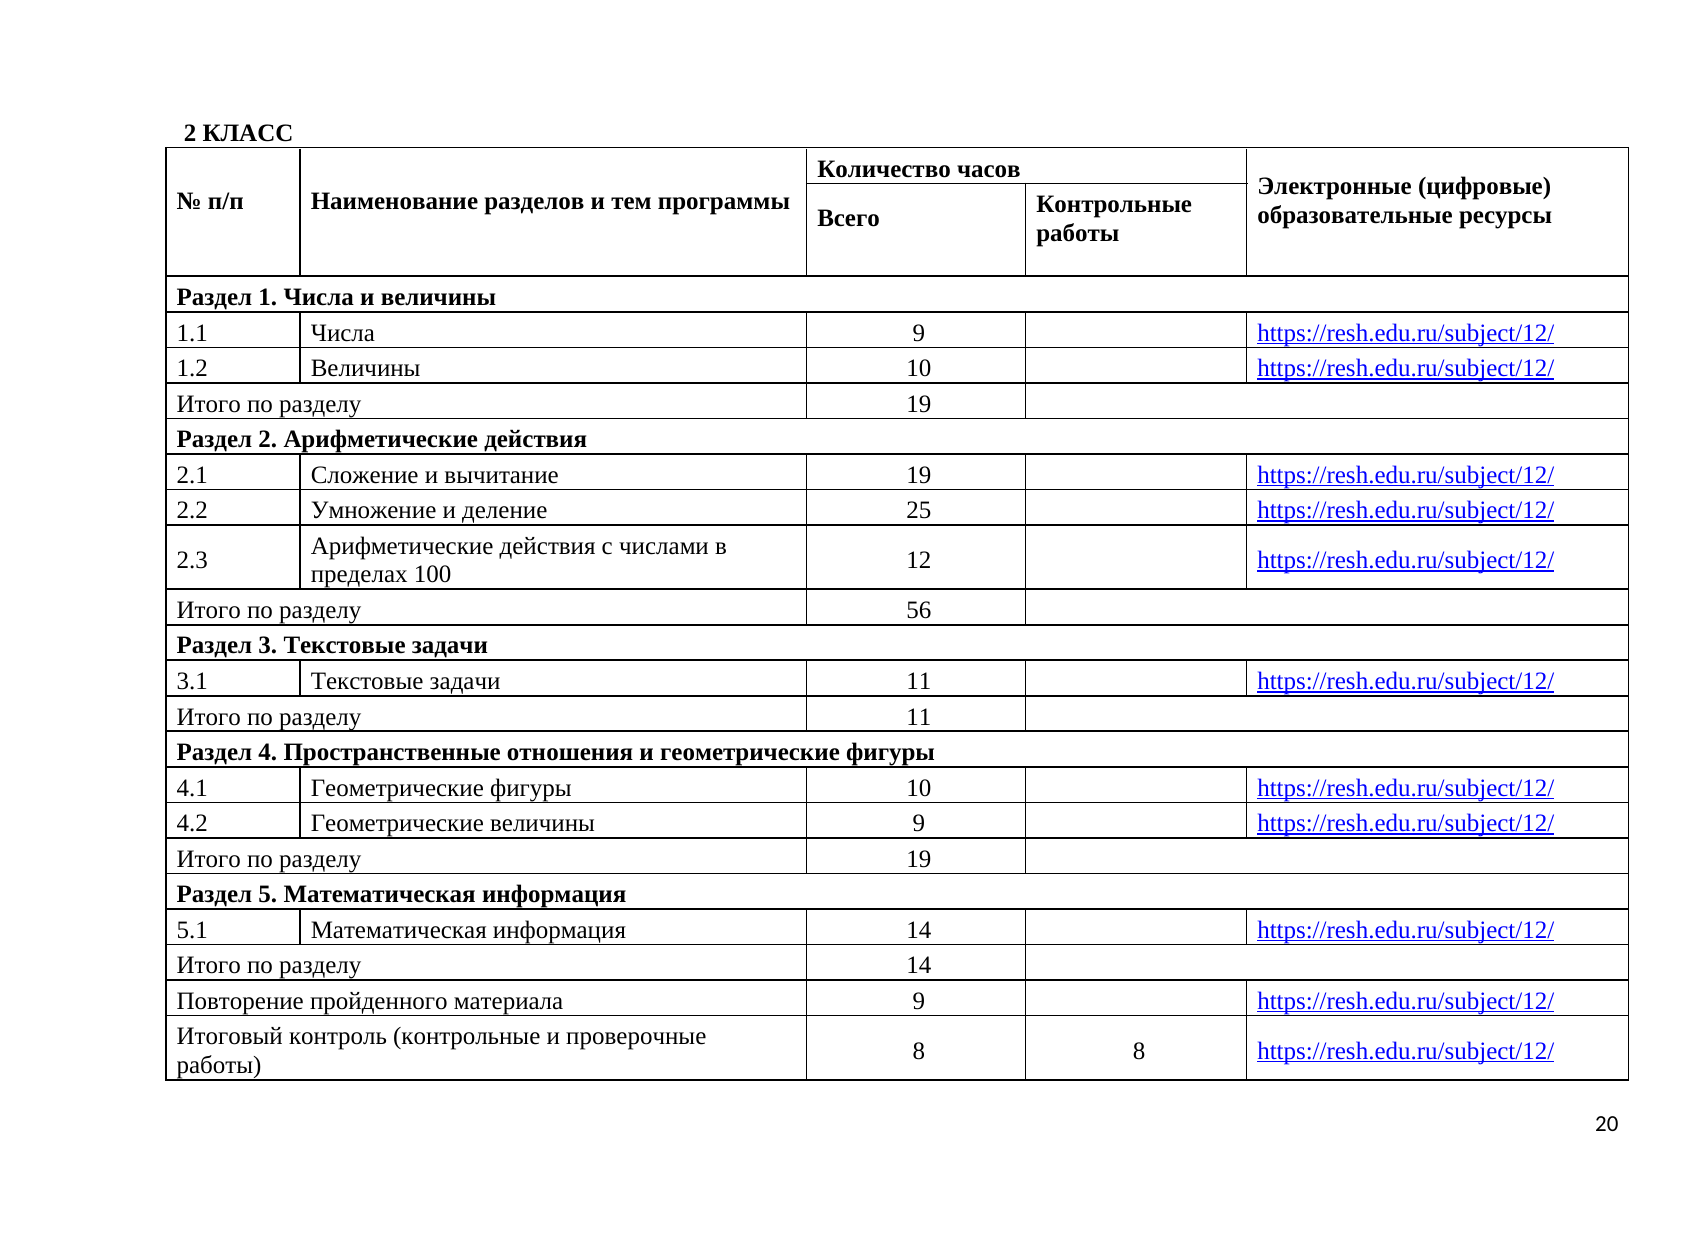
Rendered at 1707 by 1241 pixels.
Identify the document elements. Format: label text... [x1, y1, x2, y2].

table_header № п/п [167, 148, 300, 275]
table_cell https://resh.edu.ru/subject/12/ [1247, 526, 1628, 588]
table_cell Числа [301, 313, 806, 346]
table_cell 10 [807, 768, 1025, 801]
table_cell https://resh.edu.ru/subject/12/ [1247, 490, 1628, 524]
table_cell 9 [807, 981, 1025, 1014]
table_cell 12 [807, 526, 1025, 588]
table_cell https://resh.edu.ru/subject/12/ [1247, 348, 1628, 382]
table_cell Текстовые задачи [301, 661, 806, 695]
table_header Электронные (цифровые) образовательные ресурсы [1247, 148, 1628, 275]
table_cell [1026, 384, 1628, 417]
table_cell 8 [1026, 1016, 1246, 1079]
table_cell Величины [301, 348, 806, 382]
table_cell [1026, 590, 1628, 624]
table_cell 5.1 [167, 910, 299, 943]
table_cell Итоговый контроль (контрольные и проверочные работы) [167, 1016, 806, 1079]
table_cell Раздел 3. Текстовые задачи [167, 626, 1628, 659]
table_cell Геометрические величины [301, 803, 806, 837]
table_cell 4.2 [167, 803, 299, 837]
table_cell [1026, 839, 1628, 872]
table_header Количество часов [807, 148, 1246, 182]
table_cell 14 [807, 910, 1025, 943]
table_cell 19 [807, 455, 1025, 488]
table_cell https://resh.edu.ru/subject/12/ [1247, 803, 1628, 837]
table_cell Повторение пройденного материала [167, 981, 806, 1014]
table_cell 25 [807, 490, 1025, 524]
table_cell 1.1 [167, 313, 299, 346]
table_cell 14 [807, 945, 1025, 979]
table_cell 11 [807, 661, 1025, 695]
table_cell 2.2 [167, 490, 299, 524]
table_cell Раздел 4. Пространственные отношения и геометрические фигуры [167, 732, 1628, 766]
table_cell [1026, 526, 1246, 588]
table_header Наименование разделов и тем программы [301, 148, 806, 275]
table_cell Математическая информация [301, 910, 806, 943]
table_cell 19 [807, 384, 1025, 417]
table_cell 56 [807, 590, 1025, 624]
table_cell 2.3 [167, 526, 299, 588]
table_cell Контрольные работы [1026, 184, 1246, 275]
table_cell [1026, 945, 1628, 979]
table_cell [1026, 803, 1246, 837]
table_cell https://resh.edu.ru/subject/12/ [1247, 981, 1628, 1014]
table_cell Геометрические фигуры [301, 768, 806, 801]
table_cell Итого по разделу [167, 590, 806, 624]
table_cell 11 [807, 697, 1025, 730]
table_cell [1026, 697, 1628, 730]
table_cell Раздел 2. Арифметические действия [167, 419, 1628, 453]
table_cell https://resh.edu.ru/subject/12/ [1247, 910, 1628, 943]
table_cell [1026, 313, 1246, 346]
table_cell https://resh.edu.ru/subject/12/ [1247, 313, 1628, 346]
table_cell [1026, 768, 1246, 801]
table_cell [1026, 661, 1246, 695]
table_cell Сложение и вычитание [301, 455, 806, 488]
table_cell 19 [807, 839, 1025, 872]
table_cell https://resh.edu.ru/subject/12/ [1247, 768, 1628, 801]
table_cell Умножение и деление [301, 490, 806, 524]
table_cell Всего [807, 184, 1025, 275]
table_cell Итого по разделу [167, 839, 806, 872]
table_cell 10 [807, 348, 1025, 382]
table_cell [1026, 348, 1246, 382]
table_cell https://resh.edu.ru/subject/12/ [1247, 1016, 1628, 1079]
table_cell Итого по разделу [167, 697, 806, 730]
table_cell [1026, 490, 1246, 524]
table_cell 8 [807, 1016, 1025, 1079]
table_cell 4.1 [167, 768, 299, 801]
table_cell Раздел 1. Числа и величины [167, 277, 1628, 311]
table_cell 1.2 [167, 348, 299, 382]
table_cell 9 [807, 803, 1025, 837]
table_cell https://resh.edu.ru/subject/12/ [1247, 455, 1628, 488]
table_cell 9 [807, 313, 1025, 346]
table_cell https://resh.edu.ru/subject/12/ [1247, 661, 1628, 695]
table_cell Итого по разделу [167, 945, 806, 979]
text 2 КЛАСС [177, 118, 1618, 147]
table_cell [1026, 455, 1246, 488]
table_cell Итого по разделу [167, 384, 806, 417]
table_cell [1026, 910, 1246, 943]
table_cell Раздел 5. Математическая информация [167, 874, 1628, 908]
table_cell 3.1 [167, 661, 299, 695]
table_cell Арифметические действия с числами в пределах 100 [301, 526, 806, 588]
table_cell 2.1 [167, 455, 299, 488]
table_cell [1026, 981, 1246, 1014]
